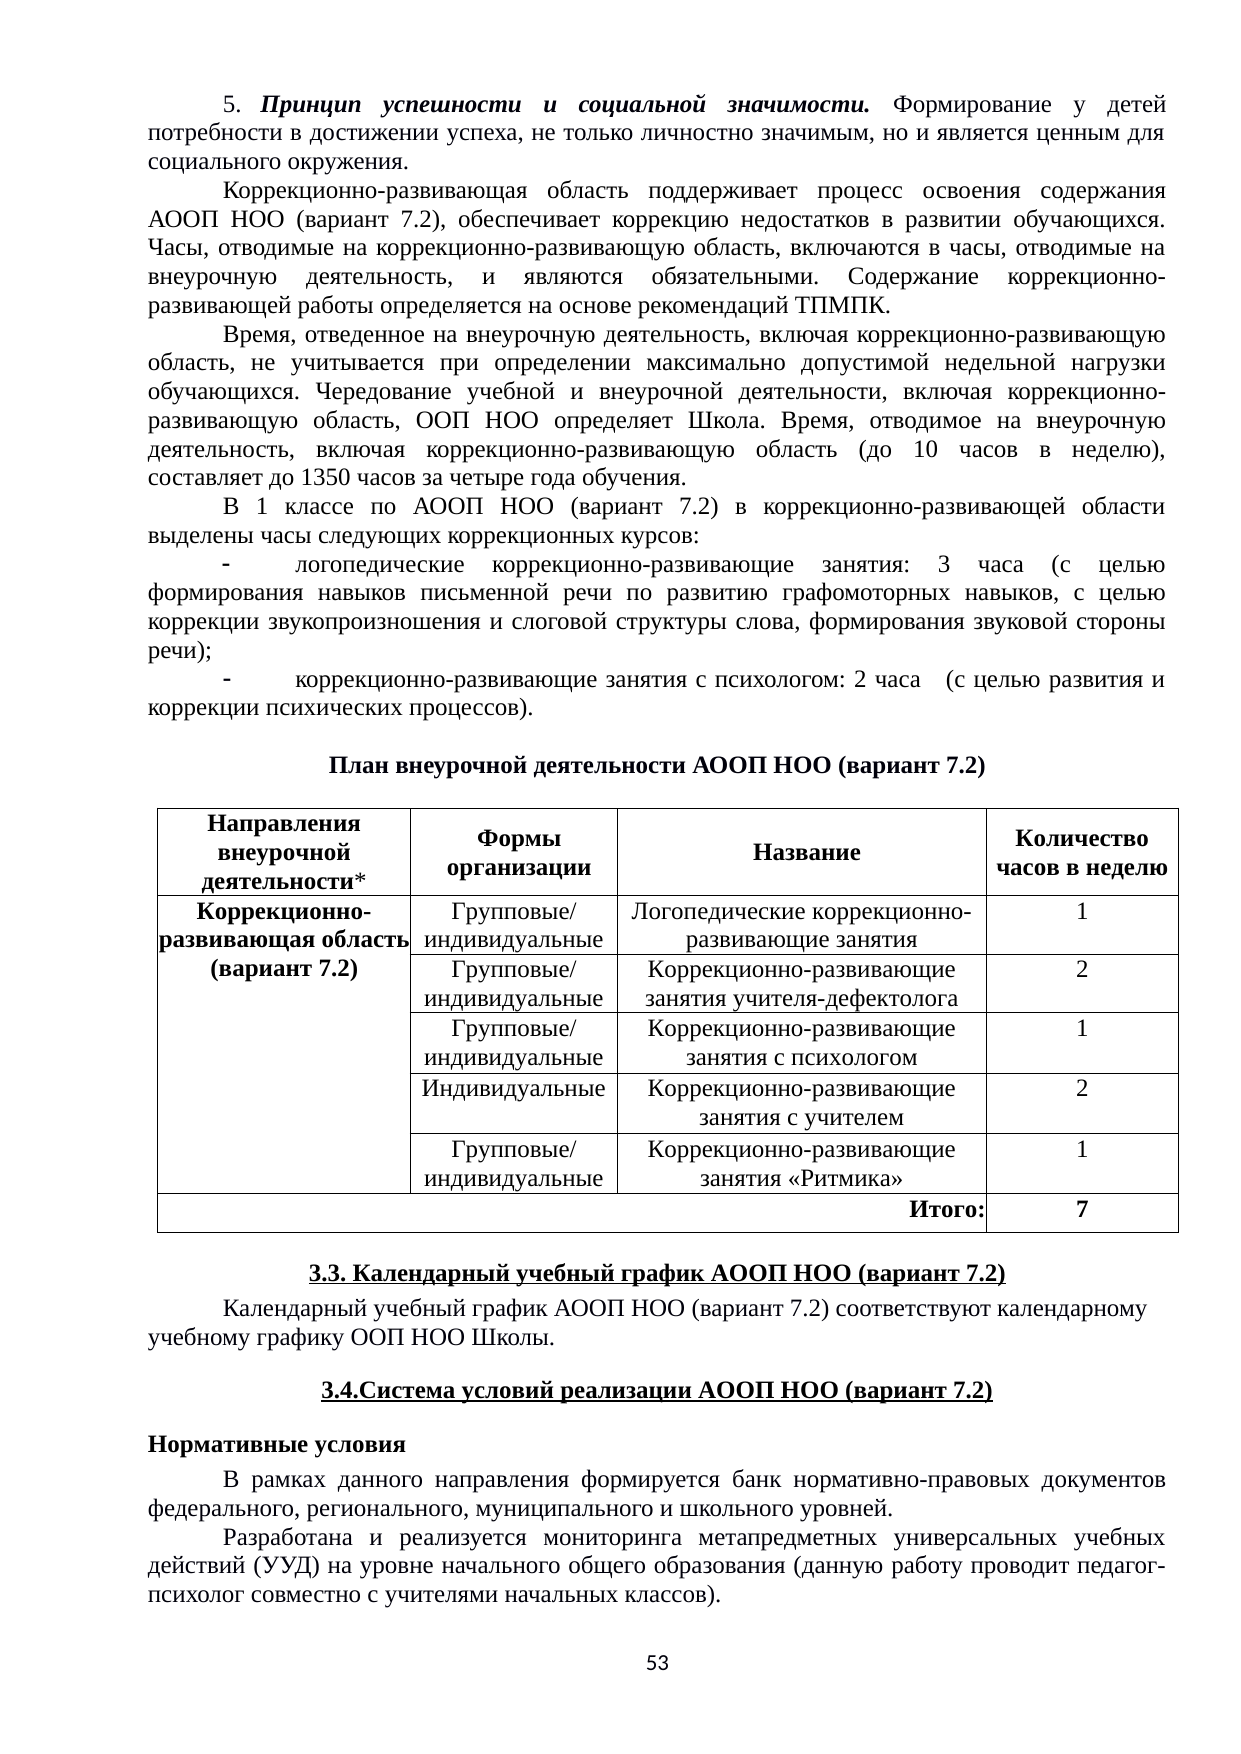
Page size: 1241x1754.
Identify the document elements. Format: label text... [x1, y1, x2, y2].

table_cell Коррекционно-развивающие занятия с учителем [618, 1074, 986, 1133]
table_cell Коррекционно-развивающие занятия с психологом [618, 1013, 986, 1072]
subtitle 3.3. Календарный учебный график АООП НОО (вариант 7.2) [148, 1258, 1167, 1287]
table_cell Логопедические коррекционно- развивающие занятия [618, 896, 986, 953]
table_cell 1 [987, 1134, 1178, 1193]
text Календарный учебный график АООП НОО (вариант 7.2) соответствуют календарному учебному графику ООП НОО Школы. [148, 1293, 1167, 1350]
list логопедические коррекционно-развивающие занятия: 3 часа (с целью формирования навыков письменной речи по развитию графомоторных навыков, с целью коррекции звукопроизношения и слоговой структуры слова, формирования звуковой стороны речи); [148, 549, 1167, 664]
table_header Количество часов в неделю [987, 809, 1178, 895]
text В рамках данного направления формируется банк нормативно-правовых документов федерального, регионального, муниципального и школьного уровней. [148, 1464, 1167, 1522]
table_cell Коррекционно- развивающая область (вариант 7.2) [158, 896, 410, 1193]
table_header Направления внеурочной деятельности* [158, 809, 410, 895]
table_cell Коррекционно-развивающие занятия учителя-дефектолога [618, 955, 986, 1012]
table_cell Коррекционно-развивающие занятия «Ритмика» [618, 1134, 986, 1193]
table_cell Групповые/ индивидуальные [411, 955, 617, 1012]
table_cell 1 [987, 896, 1178, 953]
table_cell 2 [987, 1074, 1178, 1133]
table_cell Групповые/ индивидуальные [411, 1134, 617, 1193]
table_cell Групповые/ индивидуальные [411, 1013, 617, 1072]
text В 1 классе по АООП НОО (вариант 7.2) в коррекционно-развивающей области выделены часы следующих коррекционных курсов: [148, 491, 1167, 549]
table_header Формы организации [411, 809, 617, 895]
table_header Название [618, 809, 986, 895]
subtitle 3.4.Система условий реализации АООП НОО (вариант 7.2) [148, 1375, 1167, 1404]
text План внеурочной деятельности АООП НОО (вариант 7.2) [148, 750, 1167, 779]
text Время, отведенное на внеурочную деятельность, включая коррекционно-развивающую область, не учитывается при определении максимально допустимой недельной нагрузки обучающихся. Чередование учебной и внеурочной деятельности, включая коррекционно-развивающую область, ООП НОО определяет Школа. Время, отводимое на внеурочную деятельность, включая коррекционно-развивающую область (до 10 часов в неделю), составляет до 1350 часов за четыре года обучения. [148, 319, 1167, 491]
table_cell Групповые/ индивидуальные [411, 896, 617, 953]
text Коррекционно-развивающая область поддерживает процесс освоения содержания АООП НОО (вариант 7.2), обеспечивает коррекцию недостатков в развитии обучающихся. Часы, отводимые на коррекционно-развивающую область, включаются в часы, отводимые на внеурочную деятельность, и являются обязательными. Содержание коррекционно-развивающей работы определяется на основе рекомендаций ТПМПК. [148, 175, 1167, 319]
table_cell Итого: [158, 1194, 986, 1232]
table_cell Индивидуальные [411, 1074, 617, 1133]
text Разработана и реализуется мониторинга метапредметных универсальных учебных действий (УУД) на уровне начального общего образования (данную работу проводит педагог- психолог совместно с учителями начальных классов). [148, 1522, 1167, 1608]
subtitle Нормативные условия [148, 1429, 1167, 1458]
list Принцип успешности и социальной значимости. Формирование у детей потребности в достижении успеха, не только личностно значимым, но и является ценным для социального окружения. [148, 89, 1167, 175]
table_cell 1 [987, 1013, 1178, 1072]
table_cell 2 [987, 955, 1178, 1012]
list коррекционно-развивающие занятия с психологом: 2 часа (с целью развития и коррекции психических процессов). [148, 664, 1167, 721]
table_cell 7 [987, 1194, 1178, 1232]
